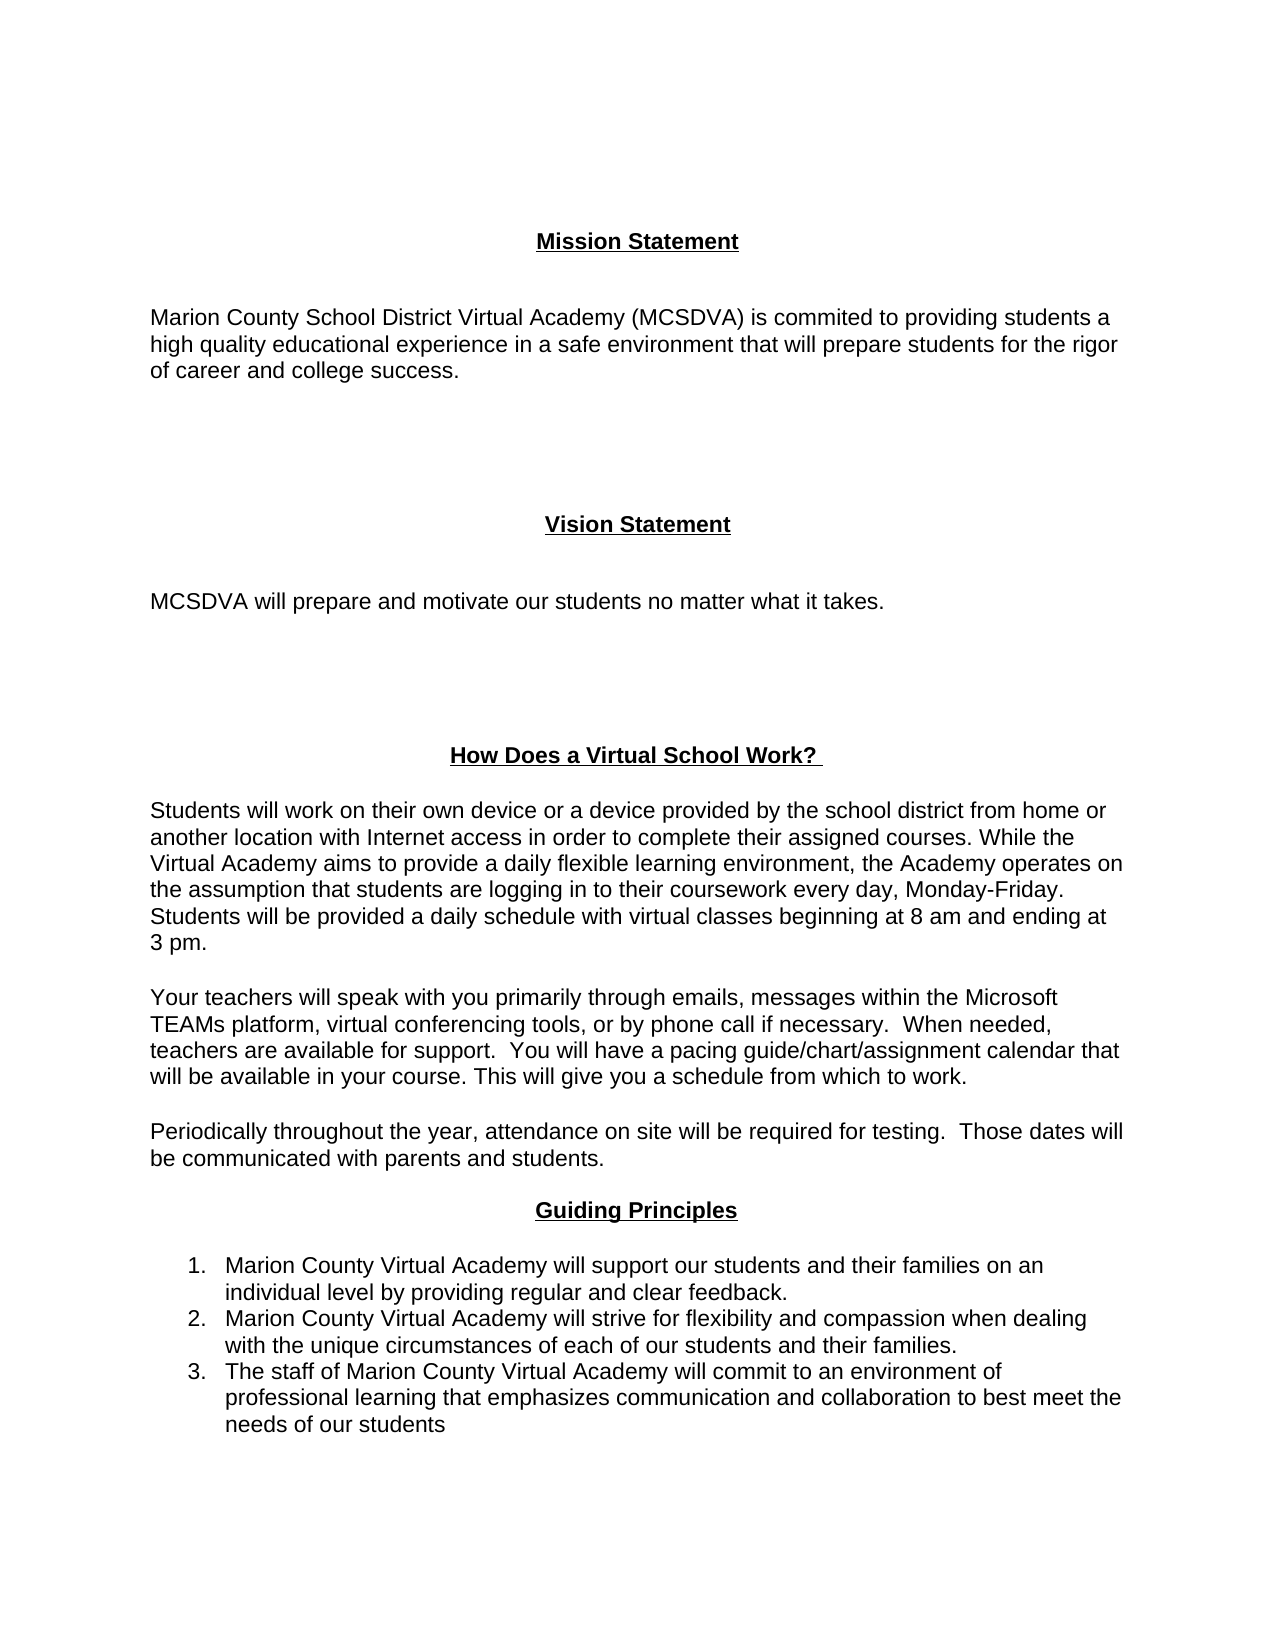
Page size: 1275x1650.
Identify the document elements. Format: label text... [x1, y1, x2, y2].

text Guiding Principles [150, 1197, 1123, 1224]
text Mission Statement [150, 228, 1125, 254]
text Marion County School District Virtual Academy (MCSDVA) is commited to providing students a high quality educational experience in a safe environment that will prepare students for the rigor of career and college success. [150, 304, 1125, 383]
text Your teachers will speak with you primarily through emails, messages within the Microsoft TEAMs platform, virtual conferencing tools, or by phone call if necessary. When needed, teachers are available for support. You will have a pacing guide/chart/assignment calendar that will be available in your course. This will give you a schedule from which to work. [150, 984, 1125, 1089]
list Marion County Virtual Academy will support our students and their families on an individual level by providing regular and clear feedback. [187, 1252, 1125, 1305]
list The staff of Marion County Virtual Academy will commit to an environment of professional learning that emphasizes communication and collaboration to best meet the needs of our students [187, 1358, 1125, 1437]
list Marion County Virtual Academy will strive for flexibility and compassion when dealing with the unique circumstances of each of our students and their families. [187, 1305, 1125, 1358]
text Vision Statement [150, 511, 1125, 538]
text Periodically throughout the year, attendance on site will be required for testing. Those dates will be communicated with parents and students. [150, 1118, 1125, 1171]
text Students will work on their own device or a device provided by the school district from home or another location with Internet access in order to complete their assigned courses. While the Virtual Academy aims to provide a daily flexible learning environment, the Academy operates on the assumption that students are logging in to their coursework every day, Monday-Friday. Students will be provided a daily schedule with virtual classes beginning at 8 am and ending at 3 pm. [150, 797, 1125, 955]
text How Does a Virtual School Work? [150, 742, 1123, 768]
text MCSDVA will prepare and motivate our students no matter what it takes. [150, 588, 1125, 614]
